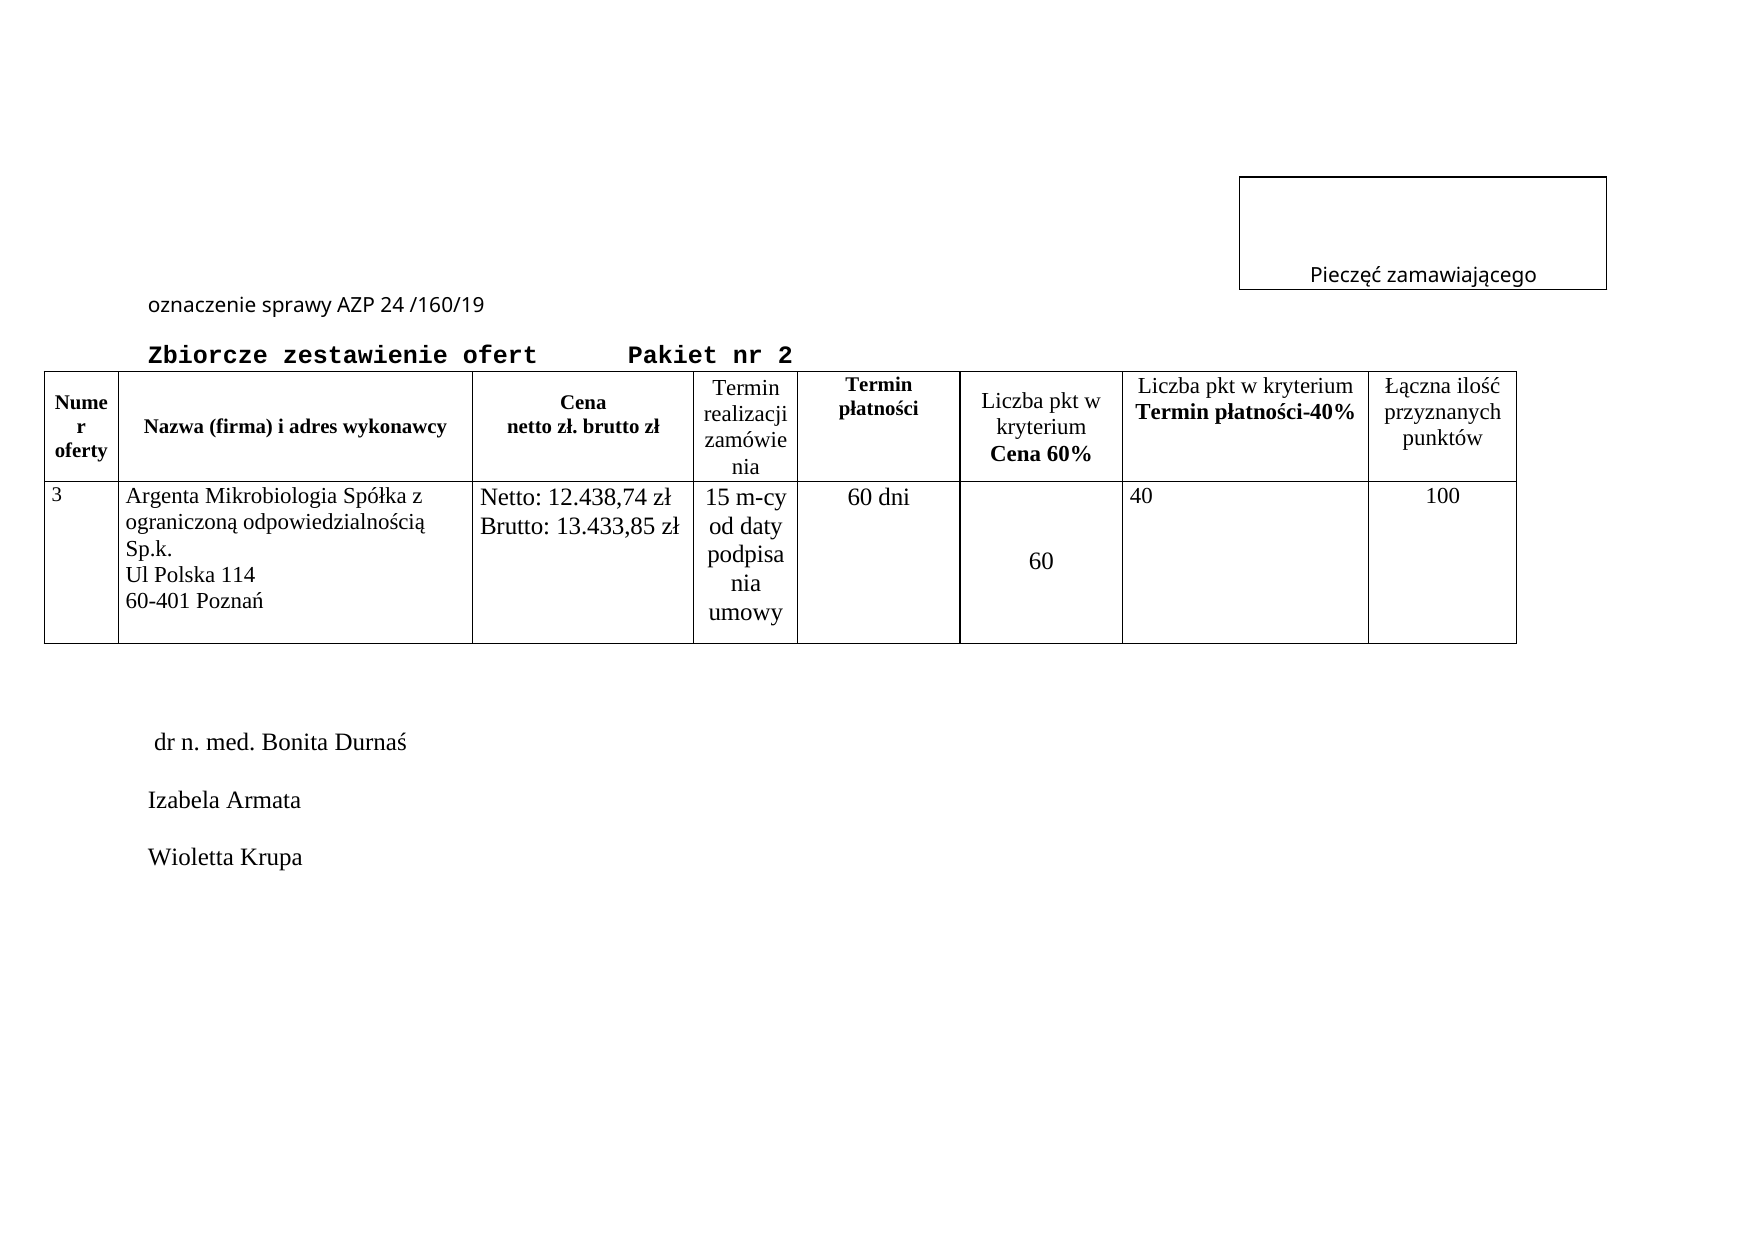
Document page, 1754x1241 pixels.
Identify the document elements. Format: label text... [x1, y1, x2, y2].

text Pieczęć zamawiającego [1240, 257, 1606, 289]
table_cell 40 [1123, 482, 1368, 643]
table_header Termin realizacji zamówienia [694, 372, 797, 481]
table_cell Argenta Mikrobiologia Spółka z ograniczoną odpowiedzialnością Sp.k. Ul Polska 114 60-401 Poznań [119, 482, 472, 643]
table_header Liczba pkt w kryterium Termin płatności-40% [1123, 372, 1368, 481]
table_header Łączna ilość przyznanych punktów [1369, 372, 1516, 481]
table_header Termin płatności [798, 372, 959, 481]
text Izabela Armata [148, 785, 1606, 814]
table_cell 60 [961, 482, 1122, 643]
text dr n. med. Bonita Durnaś [148, 727, 1606, 756]
table_header Nazwa (firma) i adres wykonawcy [119, 372, 472, 481]
table_header Cena netto zł. brutto zł [473, 372, 693, 481]
table_cell 15 m-cy od daty podpisania umowy [694, 482, 797, 643]
text oznaczenie sprawy AZP 24 /160/19 [148, 290, 1606, 318]
table_cell 60 dni [798, 482, 959, 643]
subtitle Zbiorcze zestawienie ofert Pakiet nr 2 [148, 342, 1606, 371]
table_header Numer oferty [45, 372, 118, 481]
table_cell 3 [45, 482, 118, 643]
table_cell Netto: 12.438,74 zł Brutto: 13.433,85 zł [473, 482, 693, 643]
text Wioletta Krupa [148, 842, 1606, 871]
table_cell 100 [1369, 482, 1516, 643]
table_header Liczba pkt w kryterium Cena 60% [961, 372, 1122, 481]
